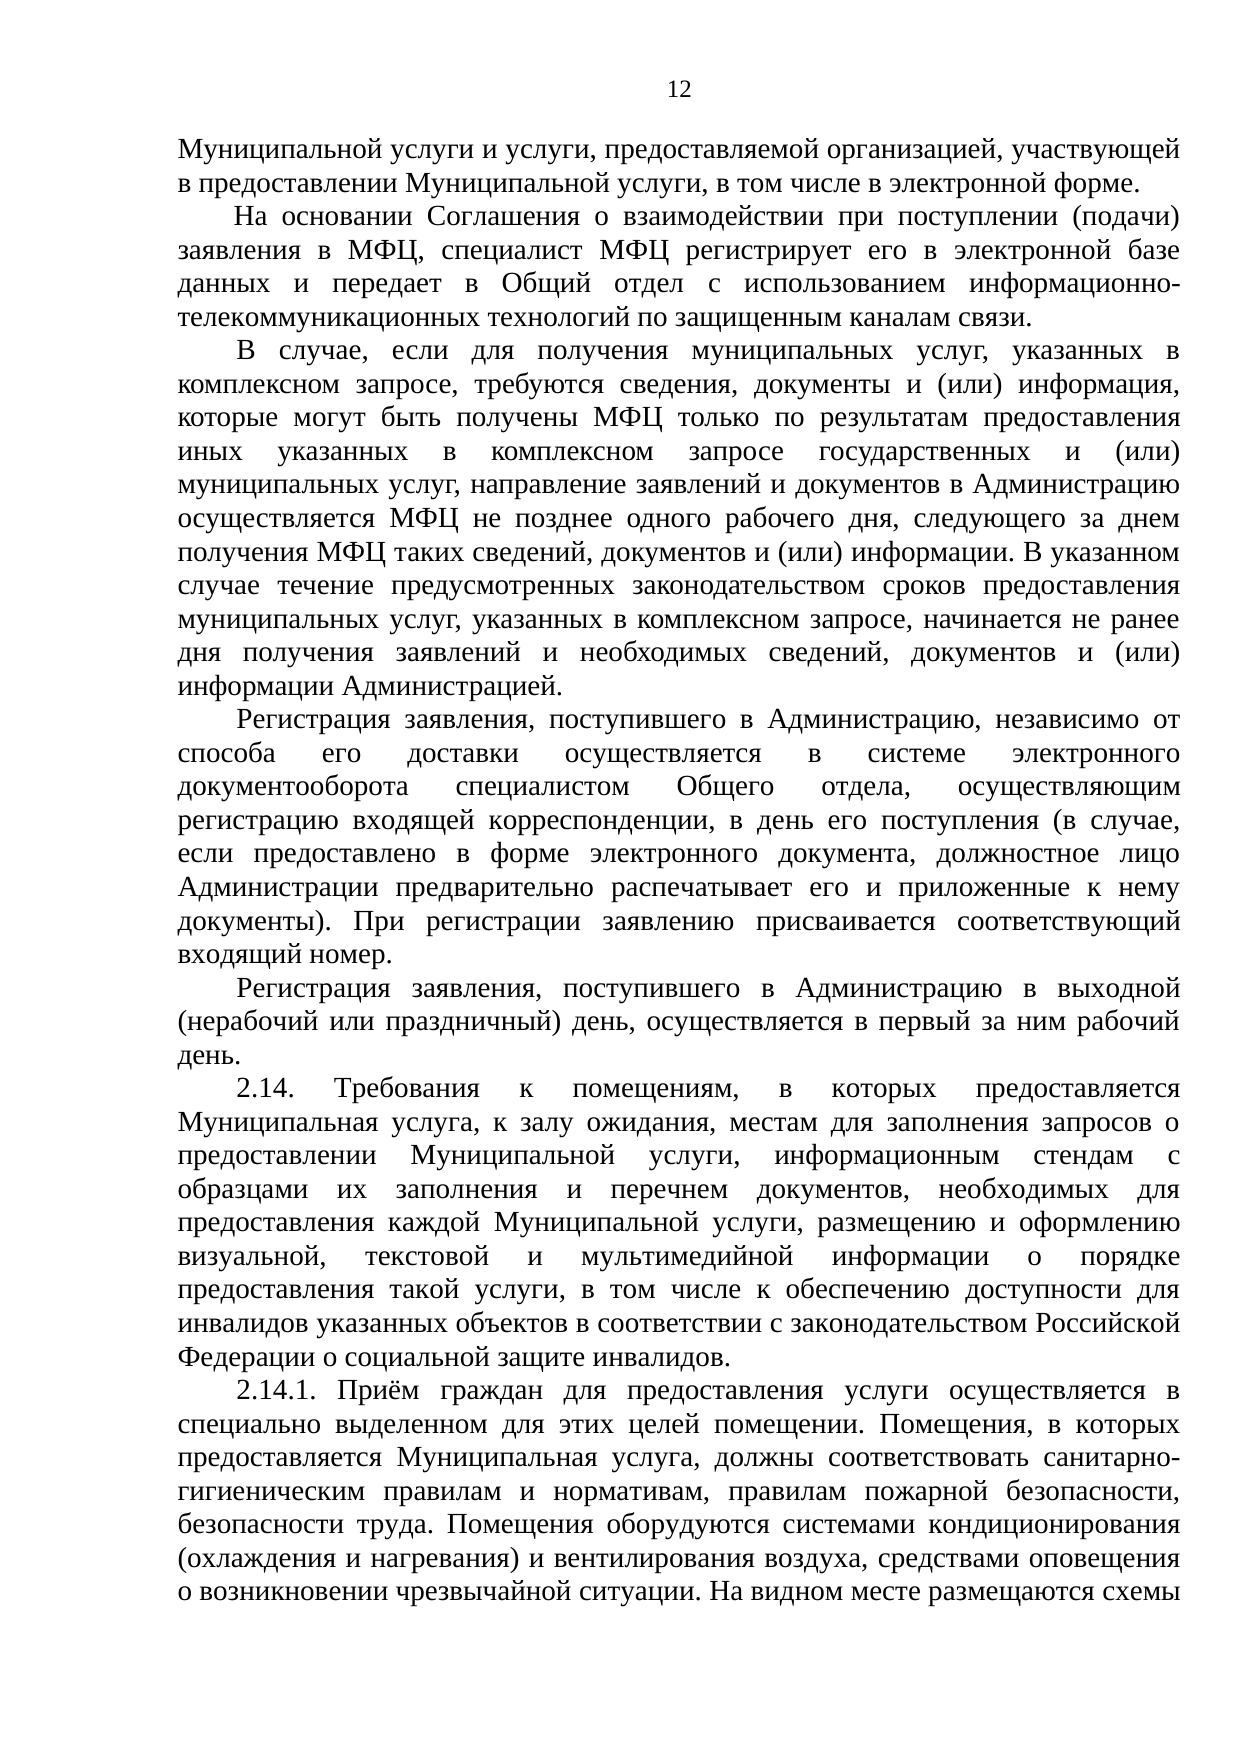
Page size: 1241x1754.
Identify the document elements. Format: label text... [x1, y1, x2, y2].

text Регистрация заявления, поступившего в Администрацию, независимо от способа его доставки осуществляется в системе электронного документооборота специалистом Общего отдела, осуществляющим регистрацию входящей корреспонденции, в день его поступления (в случае, если предоставлено в форме электронного документа, должностное лицо Администрации предварительно распечатывает его и приложенные к нему документы). При регистрации заявлению присваивается соответствующий входящий номер. [177, 701, 1181, 970]
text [177, 131, 1181, 198]
text Регистрация заявления, поступившего в Администрацию в выходной (нерабочий или праздничный) день, осуществляется в первый за ним рабочий день. [177, 970, 1181, 1070]
text В случае, если для получения муниципальных услуг, указанных в комплексном запросе, требуются сведения, документы и (или) информация, которые могут быть получены МФЦ только по результатам предоставления иных указанных в комплексном запросе государственных и (или) муниципальных услуг, направление заявлений и документов в Администрацию осуществляется МФЦ не позднее одного рабочего дня, следующего за днем получения МФЦ таких сведений, документов и (или) информации. В указанном случае течение предусмотренных законодательством сроков предоставления муниципальных услуг, указанных в комплексном запросе, начинается не ранее дня получения заявлений и необходимых сведений, документов и (или) информации Администрацией. [177, 332, 1181, 701]
text На основании Соглашения о взаимодействии при поступлении (подачи) заявления в МФЦ, специалист МФЦ регистрирует его в электронной базе данных и передает в Общий отдел с использованием информационно-телекоммуникационных технологий по защищенным каналам связи. [177, 198, 1181, 332]
text 2.14. Требования к помещениям, в которых предоставляется Муниципальная услуга, к залу ожидания, местам для заполнения запросов о предоставлении Муниципальной услуги, информационным стендам с образцами их заполнения и перечнем документов, необходимых для предоставления каждой Муниципальной услуги, размещению и оформлению визуальной, текстовой и мультимедийной информации о порядке предоставления такой услуги, в том числе к обеспечению доступности для инвалидов указанных объектов в соответствии с законодательством Российской Федерации о социальной защите инвалидов. [177, 1070, 1181, 1372]
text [177, 1372, 1181, 1607]
